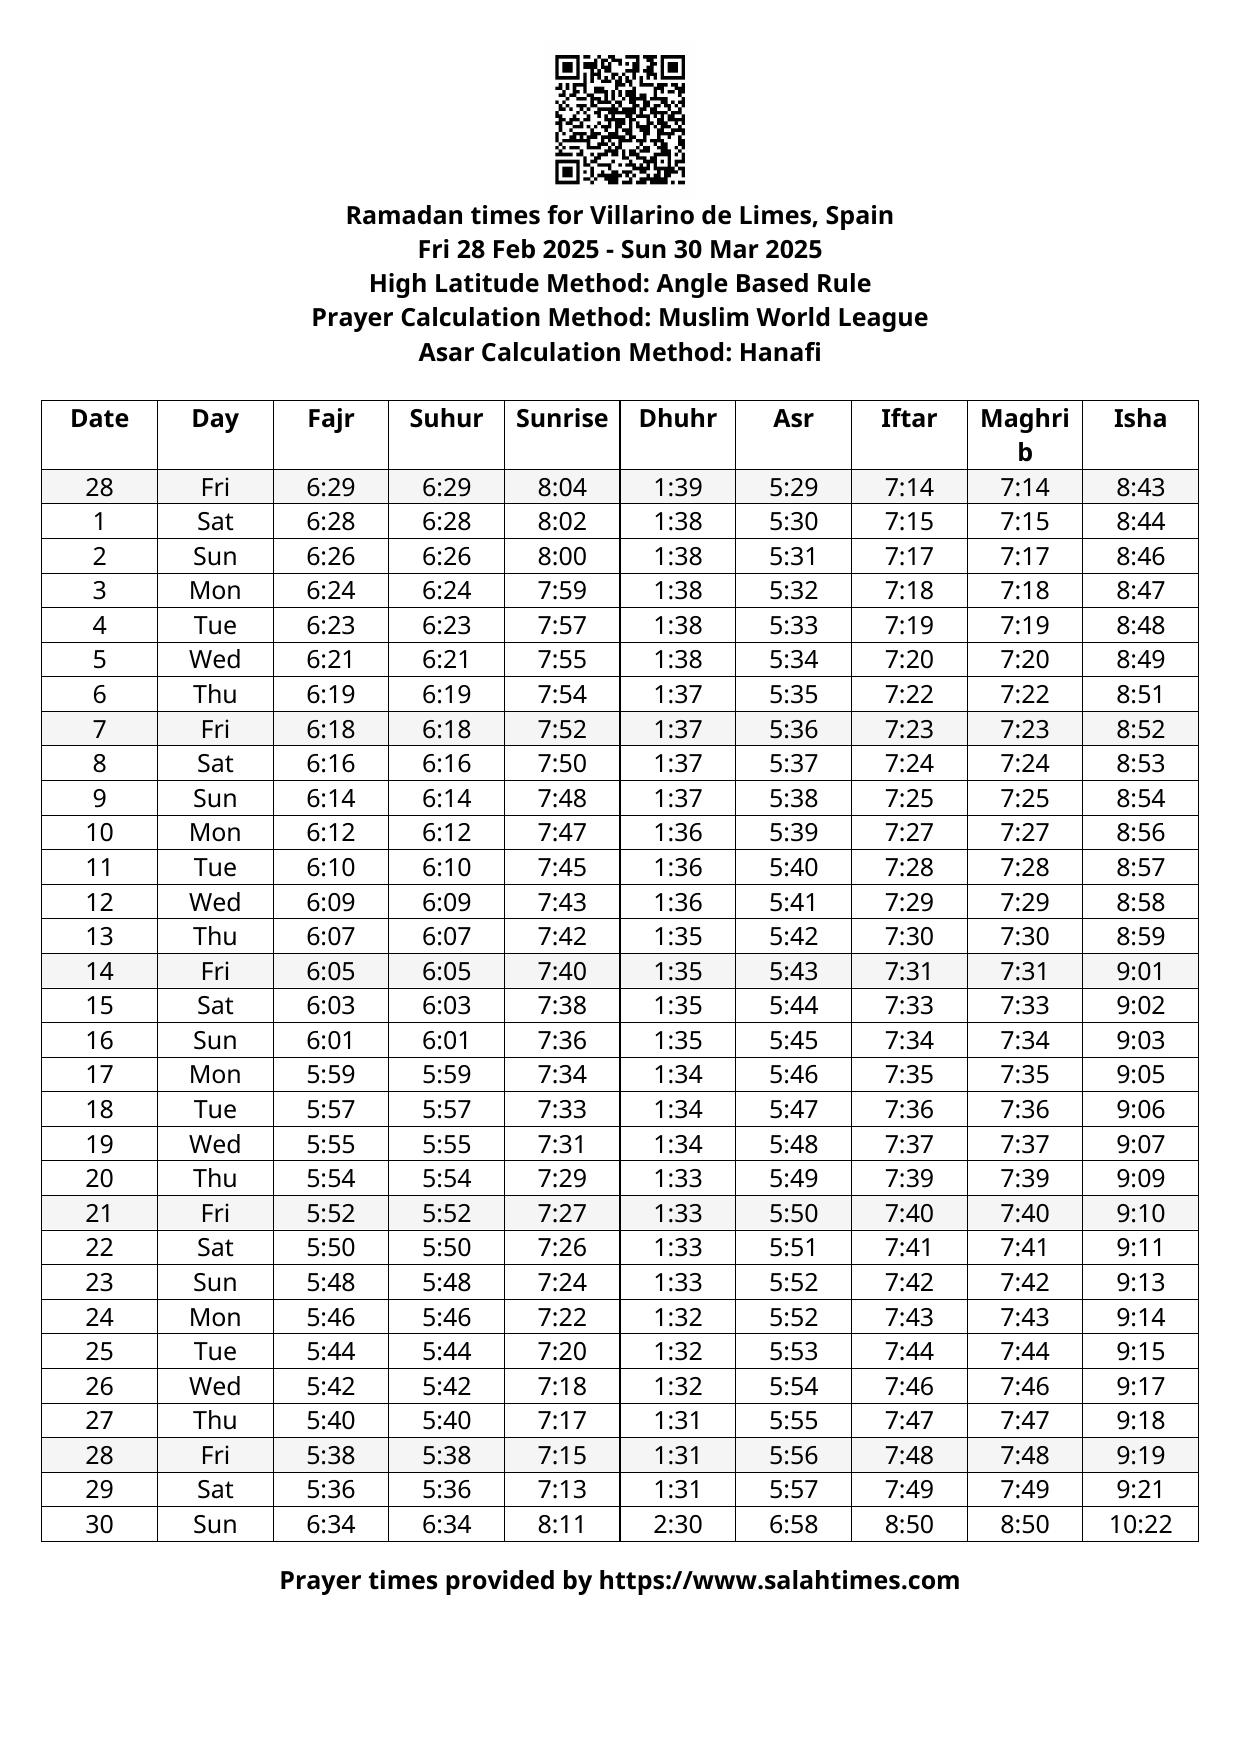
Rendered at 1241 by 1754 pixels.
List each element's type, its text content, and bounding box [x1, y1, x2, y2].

table_cell 6:09 [274, 885, 388, 918]
text Ramadan times for Villarino de Limes, Spain [42, 198, 1198, 232]
table_cell 7:33 [505, 1092, 619, 1126]
table_cell Wed [158, 885, 273, 918]
table_cell 5:40 [274, 1404, 388, 1437]
table_cell 6:21 [274, 643, 388, 676]
table_cell 1:36 [621, 850, 735, 884]
table_cell 7:40 [968, 1196, 1082, 1229]
text Prayer times provided by https://www.salahtimes.com [42, 1563, 1198, 1597]
table_cell 1:37 [621, 677, 735, 711]
table_cell 6:26 [389, 539, 504, 572]
table_cell Thu [158, 1161, 273, 1195]
table_cell 10:22 [1083, 1507, 1198, 1541]
table_cell 5:40 [736, 850, 851, 884]
table_cell 24 [42, 1300, 157, 1333]
table_cell 1 [42, 504, 157, 538]
table_cell 5:48 [274, 1265, 388, 1299]
picture [542, 41, 699, 198]
table_cell Tue [158, 608, 273, 642]
table_cell Sun [158, 1265, 273, 1299]
table_cell 5:29 [736, 470, 851, 503]
table_cell 9:05 [1083, 1058, 1198, 1091]
table_cell 8:56 [1083, 816, 1198, 849]
table_cell 5:52 [389, 1196, 504, 1229]
table_cell 5:59 [389, 1058, 504, 1091]
table_cell Fri [158, 1196, 273, 1229]
table_cell 7:39 [968, 1161, 1082, 1195]
table_cell 9:18 [1083, 1404, 1198, 1437]
table_cell 5:52 [274, 1196, 388, 1229]
table_cell 1:31 [621, 1438, 735, 1472]
table_cell Wed [158, 1127, 273, 1160]
table_cell 7:26 [505, 1231, 619, 1264]
table_cell 8:02 [505, 504, 619, 538]
table_cell 5:56 [736, 1438, 851, 1472]
table_cell 5:34 [736, 643, 851, 676]
table_cell 7:17 [968, 539, 1082, 572]
table_cell 5:38 [274, 1438, 388, 1472]
table_cell Fri [158, 470, 273, 503]
table_cell 7:42 [852, 1265, 967, 1299]
table_cell 9:02 [1083, 989, 1198, 1022]
table_cell 5:33 [736, 608, 851, 642]
table_cell 5:57 [389, 1092, 504, 1126]
table_cell 8:04 [505, 470, 619, 503]
table_cell 6:05 [274, 954, 388, 987]
table_cell 7:25 [968, 781, 1082, 814]
table_cell 7:28 [968, 850, 1082, 884]
table_cell 5:50 [736, 1196, 851, 1229]
table_header Date [42, 401, 157, 469]
table_cell 7:29 [852, 885, 967, 918]
table_cell 7:29 [968, 885, 1082, 918]
table_cell 9:11 [1083, 1231, 1198, 1264]
table_cell 15 [42, 989, 157, 1022]
table_cell 7:36 [505, 1023, 619, 1057]
table_cell 5:57 [274, 1092, 388, 1126]
table_cell 7:33 [852, 989, 967, 1022]
table_cell Sat [158, 1473, 273, 1506]
table_cell 1:31 [621, 1473, 735, 1506]
table_cell 6:03 [389, 989, 504, 1022]
table_cell Sun [158, 1023, 273, 1057]
table_cell 7:37 [968, 1127, 1082, 1160]
table_cell 6:24 [274, 574, 388, 607]
table_cell 7:43 [505, 885, 619, 918]
table_cell 1:39 [621, 470, 735, 503]
table_cell 16 [42, 1023, 157, 1057]
table_cell 7:42 [505, 919, 619, 953]
table_cell 5:42 [736, 919, 851, 953]
table_cell 1:35 [621, 919, 735, 953]
table_header Iftar [852, 401, 967, 469]
table_cell 5:49 [736, 1161, 851, 1195]
table_cell 20 [42, 1161, 157, 1195]
table_header Fajr [274, 401, 388, 469]
table_cell Mon [158, 574, 273, 607]
table_cell 6:19 [389, 677, 504, 711]
table_cell 5:51 [736, 1231, 851, 1264]
table_cell 1:33 [621, 1196, 735, 1229]
table_cell Tue [158, 850, 273, 884]
table_cell Sat [158, 504, 273, 538]
table_cell 5:36 [274, 1473, 388, 1506]
text High Latitude Method: Angle Based Rule [42, 266, 1198, 300]
table_cell 7:36 [968, 1092, 1082, 1126]
table_cell 9:10 [1083, 1196, 1198, 1229]
table_cell 7:57 [505, 608, 619, 642]
table_cell 22 [42, 1231, 157, 1264]
table_cell 1:38 [621, 574, 735, 607]
table_cell 7:48 [852, 1438, 967, 1472]
table_cell Wed [158, 1369, 273, 1402]
table_cell 5:43 [736, 954, 851, 987]
table_cell 7:27 [505, 1196, 619, 1229]
table_cell 7:50 [505, 746, 619, 780]
table_cell 8:51 [1083, 677, 1198, 711]
table_cell 6:28 [389, 504, 504, 538]
table_cell 9:15 [1083, 1334, 1198, 1368]
table_cell 6:24 [389, 574, 504, 607]
table_cell 7:31 [505, 1127, 619, 1160]
table_cell 5:42 [389, 1369, 504, 1402]
table_cell 5:40 [389, 1404, 504, 1437]
table_header Sunrise [505, 401, 619, 469]
table_cell 7:20 [505, 1334, 619, 1368]
table_cell 7:45 [505, 850, 619, 884]
table_cell 7:35 [968, 1058, 1082, 1091]
table_cell 7:41 [968, 1231, 1082, 1264]
table_cell 7:43 [968, 1300, 1082, 1333]
table_cell 1:36 [621, 885, 735, 918]
table_cell 9:03 [1083, 1023, 1198, 1057]
table_cell 1:38 [621, 608, 735, 642]
table_cell 5:47 [736, 1092, 851, 1126]
table_cell 1:38 [621, 504, 735, 538]
table_cell 9:21 [1083, 1473, 1198, 1506]
table_cell 7:38 [505, 989, 619, 1022]
table_cell 6:34 [274, 1507, 388, 1541]
table_cell 7:47 [968, 1404, 1082, 1437]
table_cell 8:57 [1083, 850, 1198, 884]
table_cell 7:52 [505, 712, 619, 745]
table_cell 7:22 [968, 677, 1082, 711]
table_cell 5:38 [389, 1438, 504, 1472]
table_cell 6:12 [274, 816, 388, 849]
table_cell Wed [158, 643, 273, 676]
table_cell Mon [158, 816, 273, 849]
table_cell Sat [158, 989, 273, 1022]
table_cell 7:22 [852, 677, 967, 711]
table_cell 1:36 [621, 816, 735, 849]
table_cell 1:35 [621, 1023, 735, 1057]
table_cell 5:32 [736, 574, 851, 607]
table_cell 5:54 [274, 1161, 388, 1195]
table_cell 7:34 [505, 1058, 619, 1091]
table_cell 7:17 [852, 539, 967, 572]
table_cell 10 [42, 816, 157, 849]
table_cell 7:43 [852, 1300, 967, 1333]
table_cell 8:47 [1083, 574, 1198, 607]
table_cell 9:01 [1083, 954, 1198, 987]
table_cell 5:42 [274, 1369, 388, 1402]
table_cell 7:47 [505, 816, 619, 849]
table_cell 6:29 [274, 470, 388, 503]
table_cell 17 [42, 1058, 157, 1091]
table_cell 6:23 [389, 608, 504, 642]
table_cell 28 [42, 470, 157, 503]
table_cell 9:06 [1083, 1092, 1198, 1126]
table_cell 1:32 [621, 1300, 735, 1333]
table_cell 9 [42, 781, 157, 814]
table_cell 27 [42, 1404, 157, 1437]
table_cell 5:36 [736, 712, 851, 745]
table_cell 6:58 [736, 1507, 851, 1541]
table_cell 5:39 [736, 816, 851, 849]
table_cell 1:38 [621, 643, 735, 676]
table_cell 7:46 [968, 1369, 1082, 1402]
table_cell 6 [42, 677, 157, 711]
table_cell 7:34 [968, 1023, 1082, 1057]
table_cell 7:18 [505, 1369, 619, 1402]
table_cell 6:05 [389, 954, 504, 987]
table_cell 5:48 [389, 1265, 504, 1299]
table_cell 5:38 [736, 781, 851, 814]
table_cell 7:28 [852, 850, 967, 884]
table_cell 5:55 [736, 1404, 851, 1437]
table_cell 8:44 [1083, 504, 1198, 538]
table_cell Mon [158, 1058, 273, 1091]
table_cell 6:14 [274, 781, 388, 814]
table_cell 12 [42, 885, 157, 918]
table_cell 9:07 [1083, 1127, 1198, 1160]
table_cell 19 [42, 1127, 157, 1160]
table_cell 9:09 [1083, 1161, 1198, 1195]
table_cell 7:41 [852, 1231, 967, 1264]
table_cell Sat [158, 746, 273, 780]
table_cell 1:34 [621, 1127, 735, 1160]
table_cell 6:14 [389, 781, 504, 814]
table_cell 1:33 [621, 1231, 735, 1264]
table_cell 5:50 [389, 1231, 504, 1264]
table_header Suhur [389, 401, 504, 469]
table_cell 5:44 [274, 1334, 388, 1368]
table_cell Tue [158, 1092, 273, 1126]
table_cell Sun [158, 1507, 273, 1541]
table_cell 8:52 [1083, 712, 1198, 745]
table_cell 7:24 [505, 1265, 619, 1299]
table_cell 28 [42, 1438, 157, 1472]
table_cell 8:49 [1083, 643, 1198, 676]
table_cell 7:15 [505, 1438, 619, 1472]
table_cell 7:59 [505, 574, 619, 607]
table_header Asr [736, 401, 851, 469]
table_cell 6:23 [274, 608, 388, 642]
text Prayer Calculation Method: Muslim World League [42, 300, 1198, 334]
table_cell 1:37 [621, 712, 735, 745]
table_cell 5:52 [736, 1265, 851, 1299]
table_cell 5:53 [736, 1334, 851, 1368]
table_cell 7:24 [968, 746, 1082, 780]
table_cell 6:03 [274, 989, 388, 1022]
table_cell 21 [42, 1196, 157, 1229]
table_cell 9:13 [1083, 1265, 1198, 1299]
table_cell 5:36 [389, 1473, 504, 1506]
table_cell 8:00 [505, 539, 619, 572]
table_cell 7:44 [968, 1334, 1082, 1368]
table_cell 7:27 [852, 816, 967, 849]
table_cell 7:23 [852, 712, 967, 745]
table_cell 9:19 [1083, 1438, 1198, 1472]
table_cell 8:50 [968, 1507, 1082, 1541]
table_cell 30 [42, 1507, 157, 1541]
table_cell Fri [158, 954, 273, 987]
table_cell 5:44 [389, 1334, 504, 1368]
table_cell 6:16 [389, 746, 504, 780]
table_cell 7:37 [852, 1127, 967, 1160]
table_cell Thu [158, 677, 273, 711]
table_cell 7:36 [852, 1092, 967, 1126]
table_cell 5:50 [274, 1231, 388, 1264]
table_cell 7:49 [852, 1473, 967, 1506]
table_header Dhuhr [621, 401, 735, 469]
table_cell 8:54 [1083, 781, 1198, 814]
table_cell 23 [42, 1265, 157, 1299]
table_cell 11 [42, 850, 157, 884]
table_cell 3 [42, 574, 157, 607]
table_cell 7:24 [852, 746, 967, 780]
table_cell 7:15 [968, 504, 1082, 538]
table_cell 6:34 [389, 1507, 504, 1541]
table_cell 7:30 [852, 919, 967, 953]
table_cell 1:33 [621, 1161, 735, 1195]
table_cell 8:53 [1083, 746, 1198, 780]
table_cell 7:33 [968, 989, 1082, 1022]
table_cell Thu [158, 1404, 273, 1437]
table_cell 4 [42, 608, 157, 642]
table_cell 7:15 [852, 504, 967, 538]
table_cell 6:16 [274, 746, 388, 780]
table_cell 14 [42, 954, 157, 987]
table_cell 6:18 [389, 712, 504, 745]
table_cell 6:10 [389, 850, 504, 884]
table_cell 5:48 [736, 1127, 851, 1160]
table_cell 7:46 [852, 1369, 967, 1402]
table_cell 26 [42, 1369, 157, 1402]
table_cell 6:28 [274, 504, 388, 538]
table_cell 6:01 [274, 1023, 388, 1057]
table_cell 8:50 [852, 1507, 967, 1541]
text Asar Calculation Method: Hanafi [42, 334, 1198, 368]
table_cell 7:18 [968, 574, 1082, 607]
table_cell 5:37 [736, 746, 851, 780]
table_cell Fri [158, 1438, 273, 1472]
table_cell 7:25 [852, 781, 967, 814]
table_cell 1:34 [621, 1058, 735, 1091]
table_cell 6:29 [389, 470, 504, 503]
table_cell 5:46 [389, 1300, 504, 1333]
table_cell 5:45 [736, 1023, 851, 1057]
table_cell 7:14 [852, 470, 967, 503]
table_cell 8:46 [1083, 539, 1198, 572]
table_cell 5:30 [736, 504, 851, 538]
table_cell 5:41 [736, 885, 851, 918]
table_cell Thu [158, 919, 273, 953]
table_cell Sun [158, 781, 273, 814]
table_cell 6:19 [274, 677, 388, 711]
table_cell 6:12 [389, 816, 504, 849]
table_cell 7:31 [852, 954, 967, 987]
table_cell 6:18 [274, 712, 388, 745]
table_cell 13 [42, 919, 157, 953]
table_cell 1:31 [621, 1404, 735, 1437]
table_cell Fri [158, 712, 273, 745]
table_header Isha [1083, 401, 1198, 469]
table_cell 1:32 [621, 1334, 735, 1368]
table_cell 5:54 [736, 1369, 851, 1402]
table_cell 7:22 [505, 1300, 619, 1333]
table_cell 7:18 [852, 574, 967, 607]
table_cell 7:20 [968, 643, 1082, 676]
table_cell 7:14 [968, 470, 1082, 503]
table_cell 7:20 [852, 643, 967, 676]
table_cell 6:10 [274, 850, 388, 884]
table_cell 1:35 [621, 954, 735, 987]
table_cell 7 [42, 712, 157, 745]
table_cell 6:07 [389, 919, 504, 953]
table_cell 1:32 [621, 1369, 735, 1402]
table_cell 7:34 [852, 1023, 967, 1057]
table_cell 7:40 [852, 1196, 967, 1229]
table_cell 6:09 [389, 885, 504, 918]
table_cell 7:44 [852, 1334, 967, 1368]
table_cell Mon [158, 1300, 273, 1333]
table_cell 7:48 [505, 781, 619, 814]
text Fri 28 Feb 2025 - Sun 30 Mar 2025 [42, 232, 1198, 266]
table_cell 7:54 [505, 677, 619, 711]
table_cell 7:23 [968, 712, 1082, 745]
table_cell 1:35 [621, 989, 735, 1022]
table_cell 9:17 [1083, 1369, 1198, 1402]
table_cell 9:14 [1083, 1300, 1198, 1333]
table_cell 18 [42, 1092, 157, 1126]
table_cell 29 [42, 1473, 157, 1506]
table_cell 5:44 [736, 989, 851, 1022]
table_cell 7:39 [852, 1161, 967, 1195]
table_cell 5:55 [389, 1127, 504, 1160]
table_cell 1:34 [621, 1092, 735, 1126]
table_cell 7:47 [852, 1404, 967, 1437]
table_cell 7:42 [968, 1265, 1082, 1299]
table_cell 7:31 [968, 954, 1082, 987]
table_cell 7:30 [968, 919, 1082, 953]
table_cell 5:46 [274, 1300, 388, 1333]
table_header Day [158, 401, 273, 469]
table_cell Sat [158, 1231, 273, 1264]
table_cell 2 [42, 539, 157, 572]
table_cell 1:33 [621, 1265, 735, 1299]
table_cell Tue [158, 1334, 273, 1368]
table_cell 8:58 [1083, 885, 1198, 918]
table_cell 1:37 [621, 781, 735, 814]
table_cell 7:19 [968, 608, 1082, 642]
table_cell 7:19 [852, 608, 967, 642]
table_cell 8 [42, 746, 157, 780]
table_cell 5:54 [389, 1161, 504, 1195]
table_cell 7:17 [505, 1404, 619, 1437]
table_cell 1:38 [621, 539, 735, 572]
table_cell 25 [42, 1334, 157, 1368]
table_cell 5:57 [736, 1473, 851, 1506]
table_cell 5:46 [736, 1058, 851, 1091]
table_cell 8:43 [1083, 470, 1198, 503]
table_cell 6:07 [274, 919, 388, 953]
table_cell 2:30 [621, 1507, 735, 1541]
table_cell 5 [42, 643, 157, 676]
table_cell 7:49 [968, 1473, 1082, 1506]
table_cell 5:55 [274, 1127, 388, 1160]
table_cell 7:48 [968, 1438, 1082, 1472]
table_cell 7:27 [968, 816, 1082, 849]
table_cell 5:31 [736, 539, 851, 572]
table_cell Sun [158, 539, 273, 572]
table_cell 5:52 [736, 1300, 851, 1333]
table_header Maghrib [968, 401, 1082, 469]
table_cell 7:35 [852, 1058, 967, 1091]
table_cell 1:37 [621, 746, 735, 780]
table_cell 6:21 [389, 643, 504, 676]
table_cell 6:01 [389, 1023, 504, 1057]
table_cell 8:11 [505, 1507, 619, 1541]
table_cell 7:13 [505, 1473, 619, 1506]
table_cell 5:59 [274, 1058, 388, 1091]
table_cell 8:59 [1083, 919, 1198, 953]
table_cell 7:55 [505, 643, 619, 676]
table_cell 7:40 [505, 954, 619, 987]
table_cell 8:48 [1083, 608, 1198, 642]
table_cell 7:29 [505, 1161, 619, 1195]
table_cell 6:26 [274, 539, 388, 572]
table_cell 5:35 [736, 677, 851, 711]
